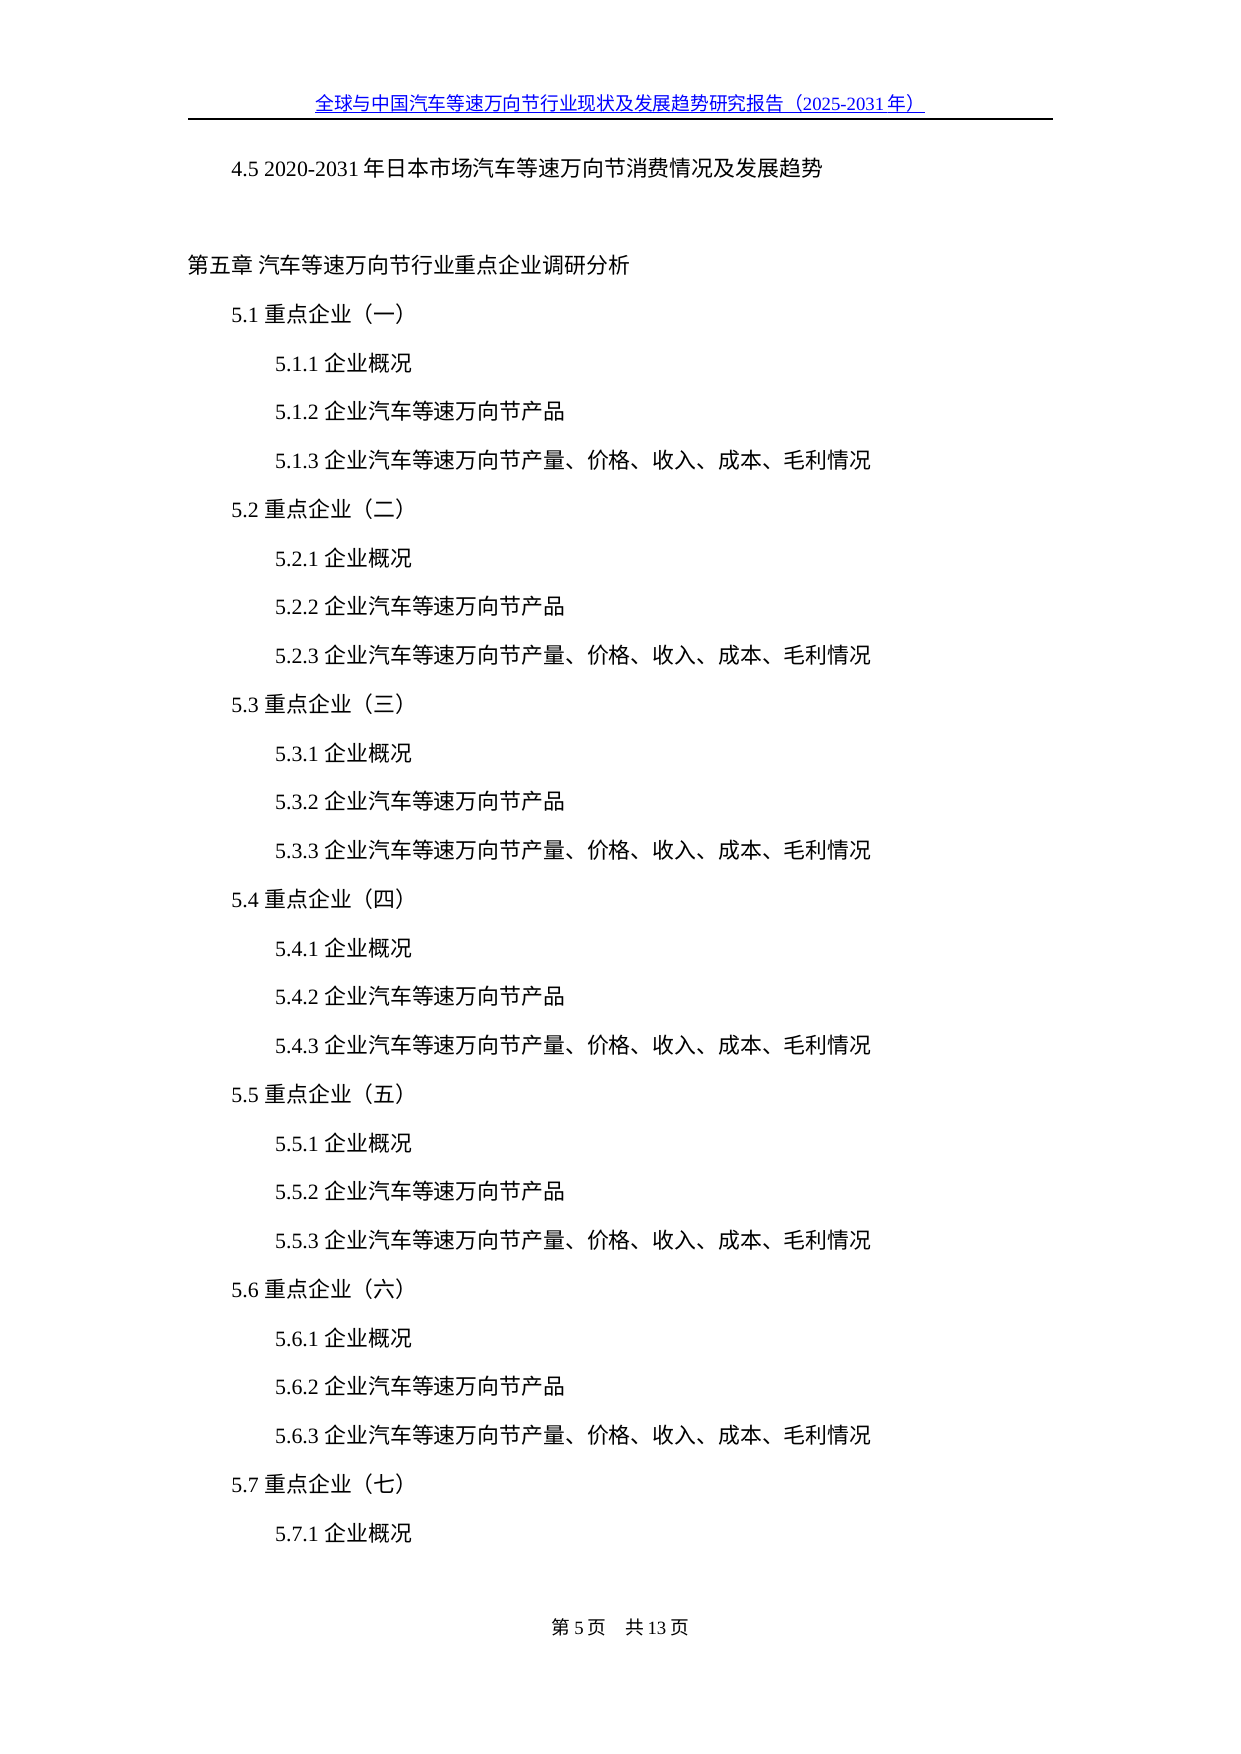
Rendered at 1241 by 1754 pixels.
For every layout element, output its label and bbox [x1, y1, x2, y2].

text [187, 150, 1053, 1548]
